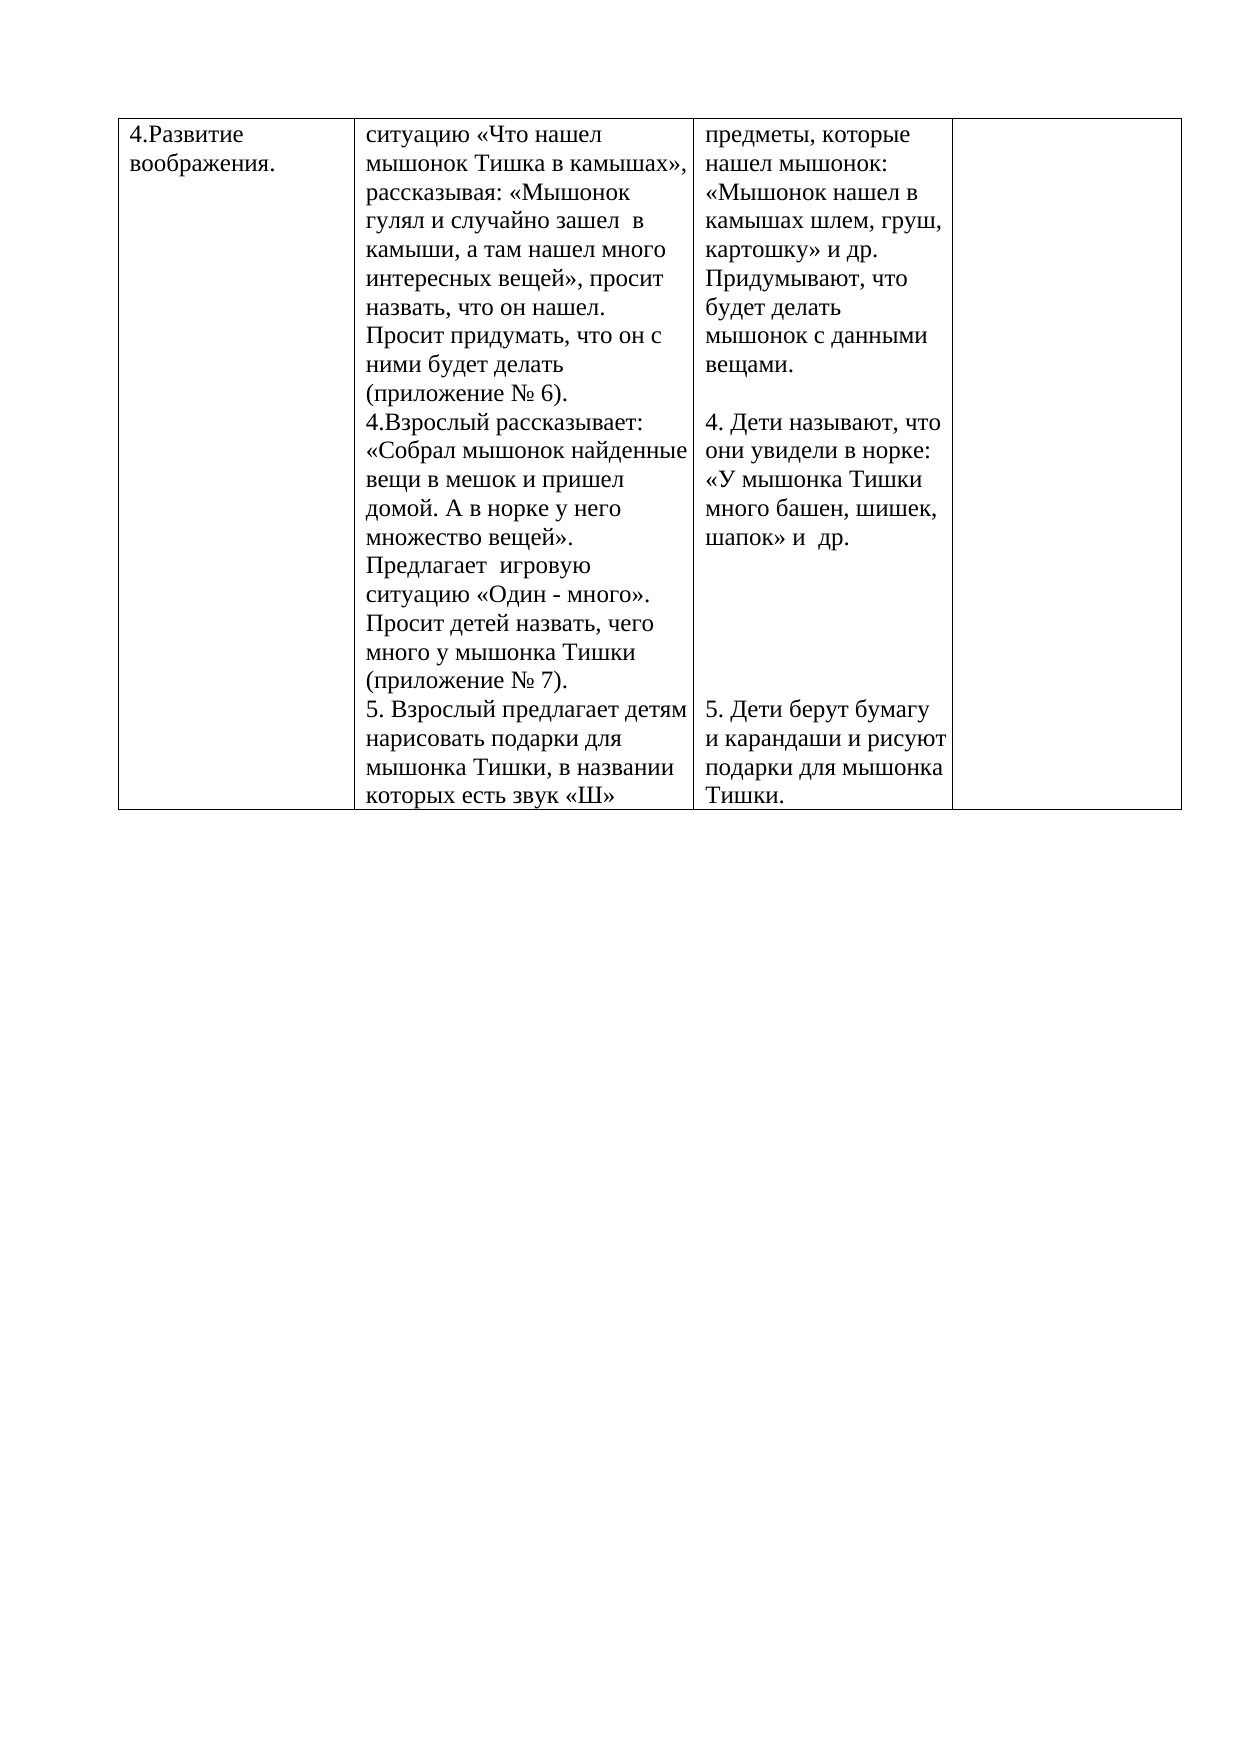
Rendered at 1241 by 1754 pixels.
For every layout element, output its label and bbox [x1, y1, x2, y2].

table_cell [953, 119, 1181, 809]
table_cell [694, 119, 952, 809]
table_cell [355, 119, 693, 809]
table_cell [119, 119, 354, 809]
